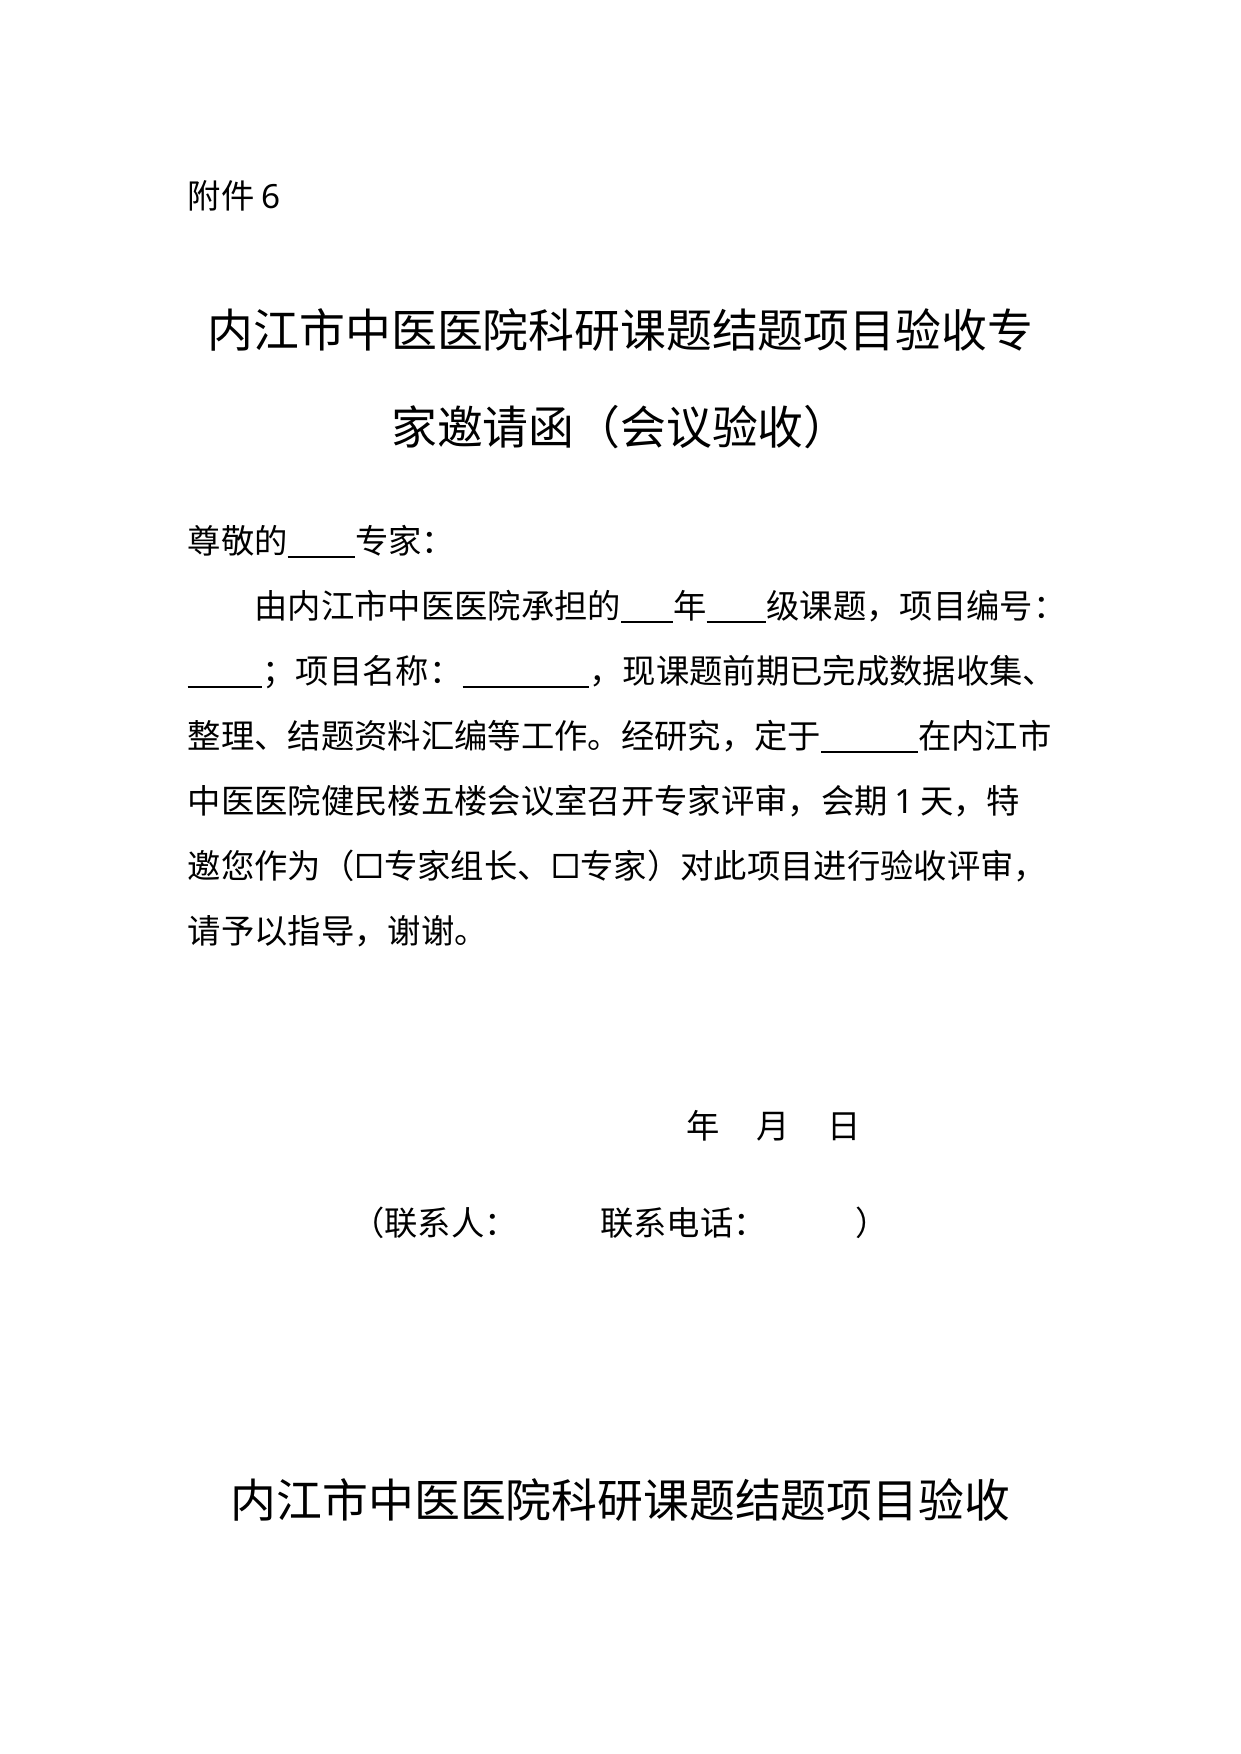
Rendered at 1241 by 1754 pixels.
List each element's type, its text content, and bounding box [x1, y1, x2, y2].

text 尊敬的 专家： [187, 506, 1053, 571]
text （联系人： 联系电话： ） [187, 1189, 1053, 1254]
text 年 月 日 [187, 1091, 1053, 1156]
text 附件6 [187, 162, 1053, 220]
text 内江市中医医院科研课题结题项目验收 [187, 1449, 1053, 1546]
text 由内江市中医医院承担的 年 级课题，项目编号： ；项目名称： ，现课题前期已完成数据收集、整理、结题资料汇编等工作。经研究，定于 在内江市中医医院健民楼五楼会议室召开专家评审，会期1天，特邀您作为（专家组长、专家）对此项目进行验收评审，请予以指导，谢谢。 [187, 571, 1053, 961]
text 内江市中医医院科研课题结题项目验收专家邀请函（会议验收） [187, 279, 1053, 474]
